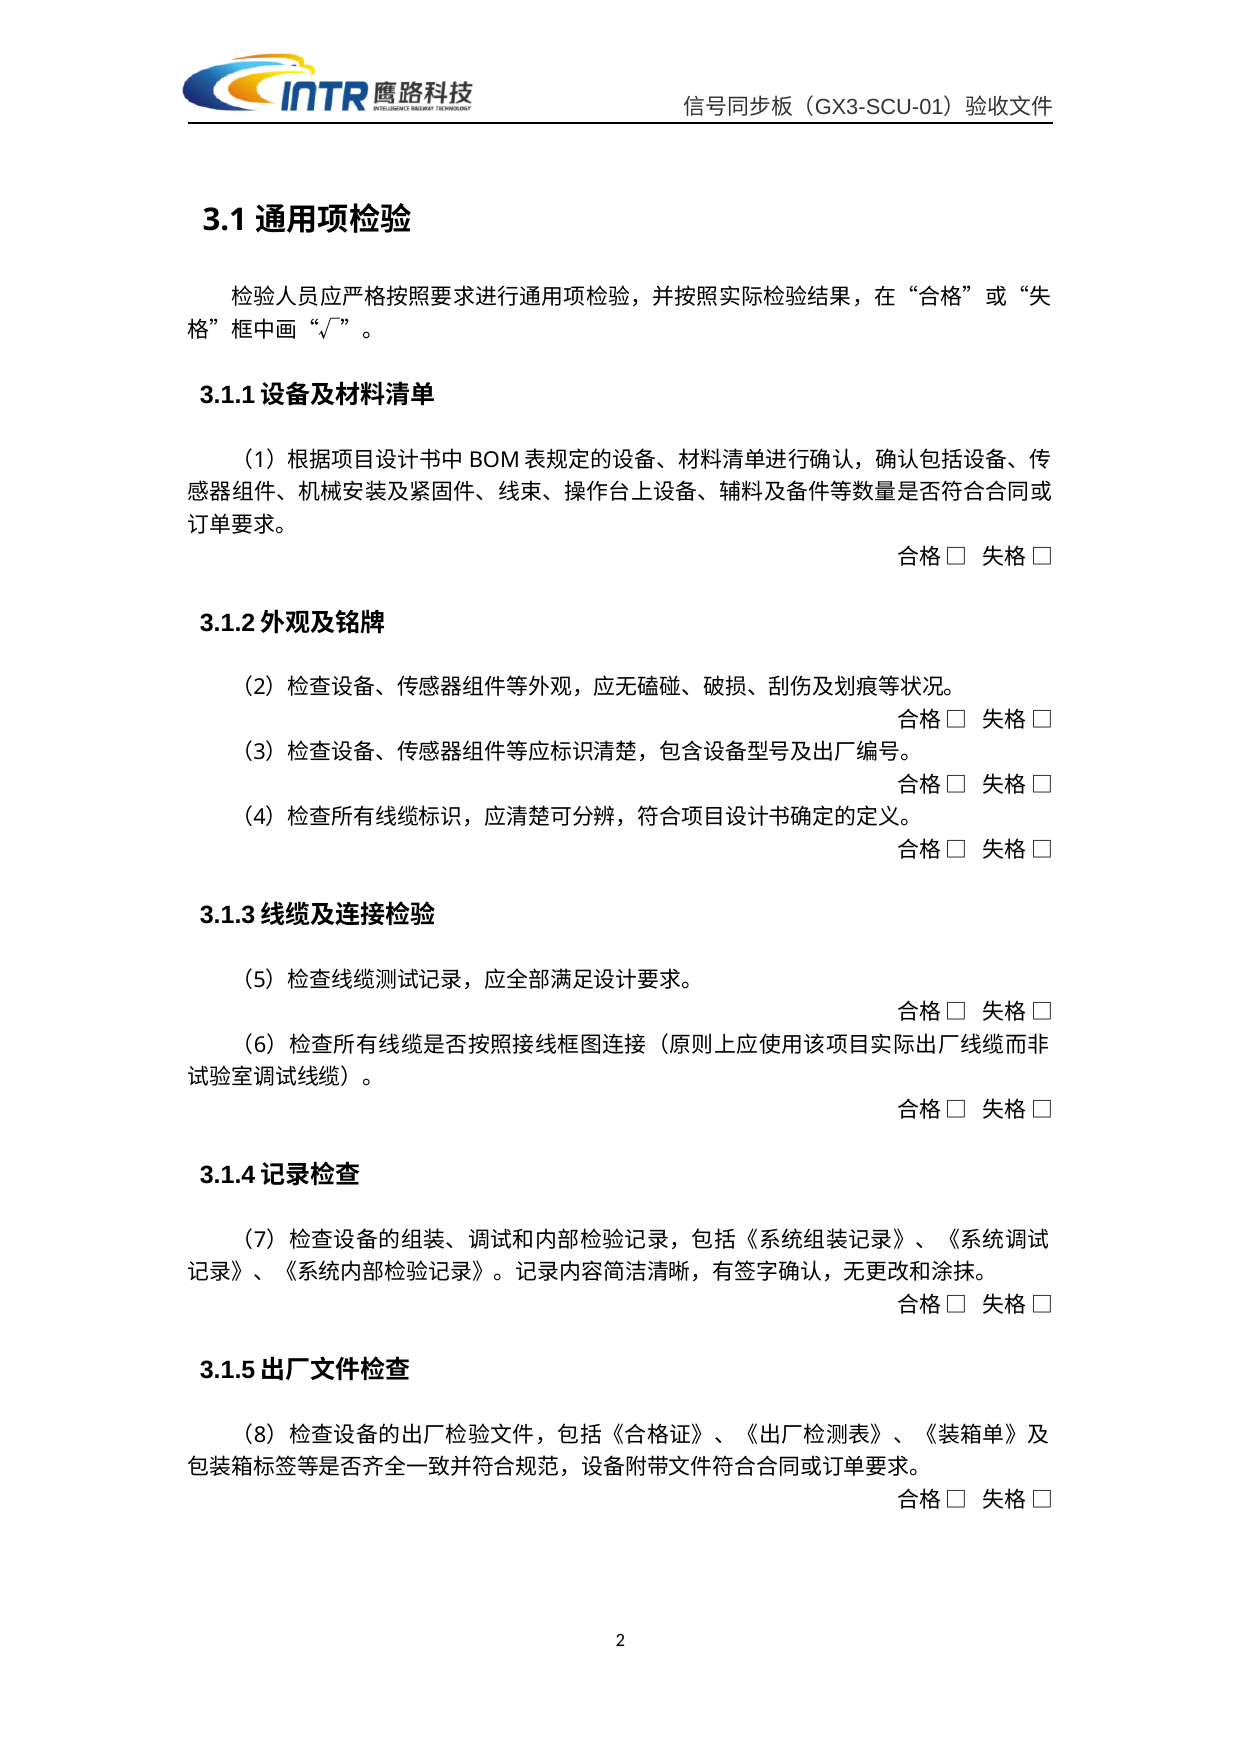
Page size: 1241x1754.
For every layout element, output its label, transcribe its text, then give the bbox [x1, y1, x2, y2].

text 合格 □ 失格 □ [187, 994, 1053, 1026]
text 检验人员应严格按照要求进行通用项检验，并按照实际检验结果，在“合格”或“失格”框中画“√”。 [187, 279, 1053, 344]
text 3.1.2外观及铭牌 [174, 588, 1053, 653]
picture [181, 50, 476, 115]
text 3.1.5出厂文件检查 [174, 1335, 1053, 1400]
text （6）检查所有线缆是否按照接线框图连接（原则上应使用该项目实际出厂线缆而非试验室调试线缆）。 [187, 1026, 1053, 1091]
subtitle 3.1 通用项检验 [202, 194, 1053, 240]
text 3.1.4记录检查 [174, 1140, 1053, 1205]
text （5）检查线缆测试记录，应全部满足设计要求。 [187, 961, 1053, 994]
text 合格 □ 失格 □ [187, 539, 1053, 571]
text 合格 □ 失格 □ [187, 1091, 1053, 1124]
text 合格 □ 失格 □ [187, 701, 1053, 734]
text 3.1.1设备及材料清单 [174, 360, 1053, 425]
text 合格 □ 失格 □ [187, 831, 1053, 864]
text （7）检查设备的组装、调试和内部检验记录，包括《系统组装记录》、《系统调试记录》、《系统内部检验记录》。记录内容简洁清晰，有签字确认，无更改和涂抹。 [187, 1221, 1053, 1286]
text 合格 □ 失格 □ [187, 766, 1053, 799]
text （3）检查设备、传感器组件等应标识清楚，包含设备型号及出厂编号。 [187, 734, 1053, 766]
text 3.1.3线缆及连接检验 [174, 880, 1053, 945]
text （1）根据项目设计书中BOM表规定的设备、材料清单进行确认，确认包括设备、传感器组件、机械安装及紧固件、线束、操作台上设备、辅料及备件等数量是否符合合同或订单要求。 [187, 441, 1053, 539]
text （2）检查设备、传感器组件等外观，应无磕碰、破损、刮伤及划痕等状况。 [187, 669, 1053, 701]
text 合格 □ 失格 □ [187, 1481, 1053, 1514]
text （8）检查设备的出厂检验文件，包括《合格证》、《出厂检测表》、《装箱单》及包装箱标签等是否齐全一致并符合规范，设备附带文件符合合同或订单要求。 [187, 1416, 1053, 1481]
text 合格 □ 失格 □ [187, 1286, 1053, 1319]
text （4）检查所有线缆标识，应清楚可分辨，符合项目设计书确定的定义。 [187, 799, 1053, 831]
